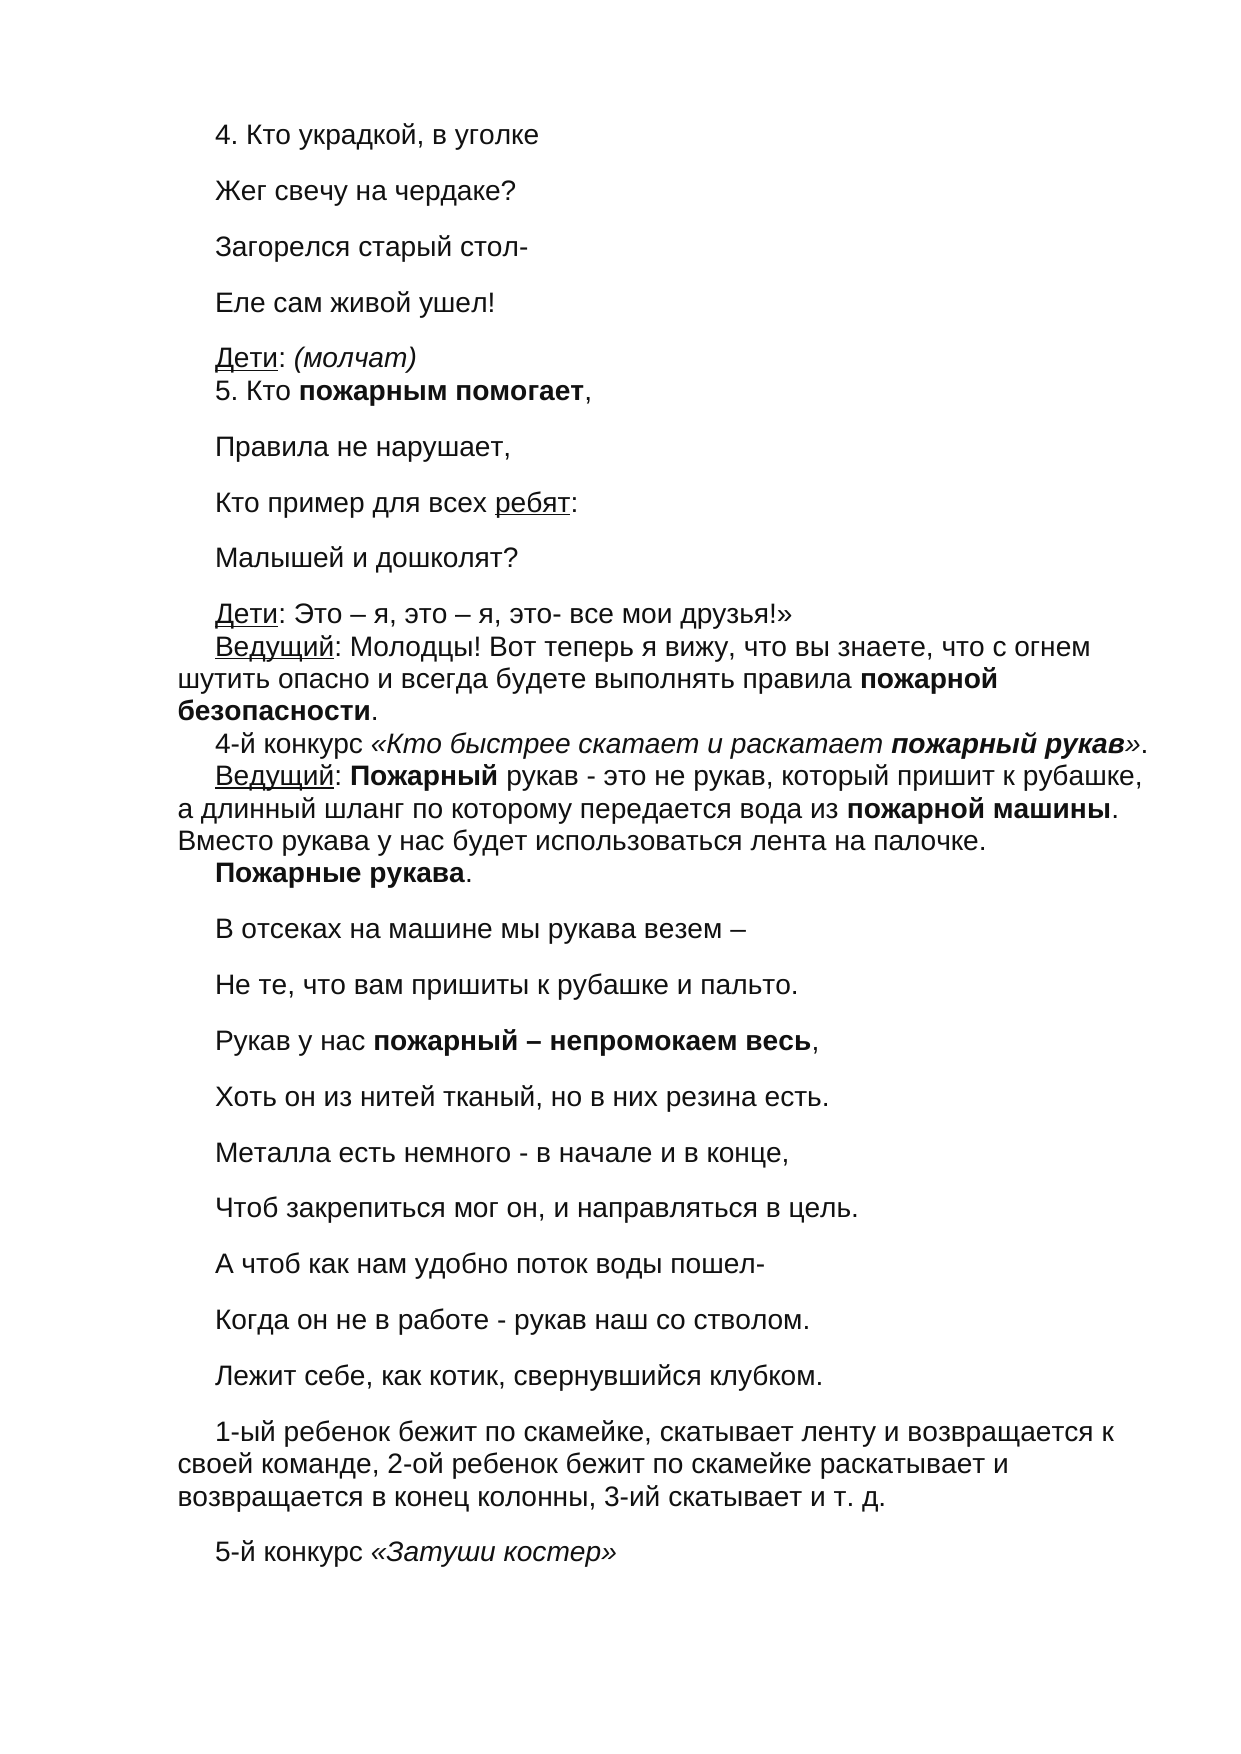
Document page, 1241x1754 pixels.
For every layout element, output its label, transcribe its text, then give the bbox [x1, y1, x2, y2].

text 4. Кто украдкой, в уголке [177, 118, 1152, 151]
text Ведущий: Молодцы! Вот теперь я вижу, что вы знаете, что с огнем шутить опасно и всегда будете выполнять правила пожарной безопасности. [177, 629, 1152, 727]
text Пожарные рукава. [177, 856, 1152, 889]
text 5. Кто пожарным помогает, [177, 374, 1152, 406]
text 5-й конкурс «Затуши костер» [177, 1535, 1152, 1568]
text Не те, что вам пришиты к рубашке и пальто. [177, 968, 1152, 1000]
text Правила не нарушает, [177, 430, 1152, 462]
text Металла есть немного - в начале и в конце, [177, 1136, 1152, 1168]
text 1-ый ребенок бежит по скамейке, скатывает ленту и возвращается к своей команде, 2-ой ребенок бежит по скамейке раскатывает и возвращается в конец колонны, 3-ий скатывает и т. д. [177, 1415, 1152, 1512]
text Ведущий: Пожарный рукав - это не рукав, который пришит к рубашке, а длинный шланг по которому передается вода из пожарной машины. Вместо рукава у нас будет использоваться лента на палочке. [177, 759, 1152, 856]
text А чтоб как нам удобно поток воды пошел- [177, 1247, 1152, 1279]
text 4-й конкурс «Кто быстрее скатает и раскатает пожарный рукав». [177, 727, 1152, 759]
text Хоть он из нитей тканый, но в них резина есть. [177, 1080, 1152, 1112]
text Кто пример для всех ребят: [177, 486, 1152, 518]
text Чтоб закрепиться мог он, и направляться в цель. [177, 1191, 1152, 1224]
text Рукав у нас пожарный – непромокаем весь, [177, 1024, 1152, 1056]
text В отсеках на машине мы рукава везем – [177, 912, 1152, 944]
text Жег свечу на чердаке? [177, 174, 1152, 206]
text Загорелся старый стол- [177, 230, 1152, 262]
text Еле сам живой ушел! [177, 286, 1152, 318]
text Лежит себе, как котик, свернувшийся клубком. [177, 1359, 1152, 1391]
text Когда он не в работе - рукав наш со стволом. [177, 1303, 1152, 1335]
text Дети: (молчат) [177, 341, 1152, 374]
text Малышей и дошколят? [177, 541, 1152, 574]
text Дети: Это – я, это – я, это- все мои друзья!» [177, 597, 1152, 629]
